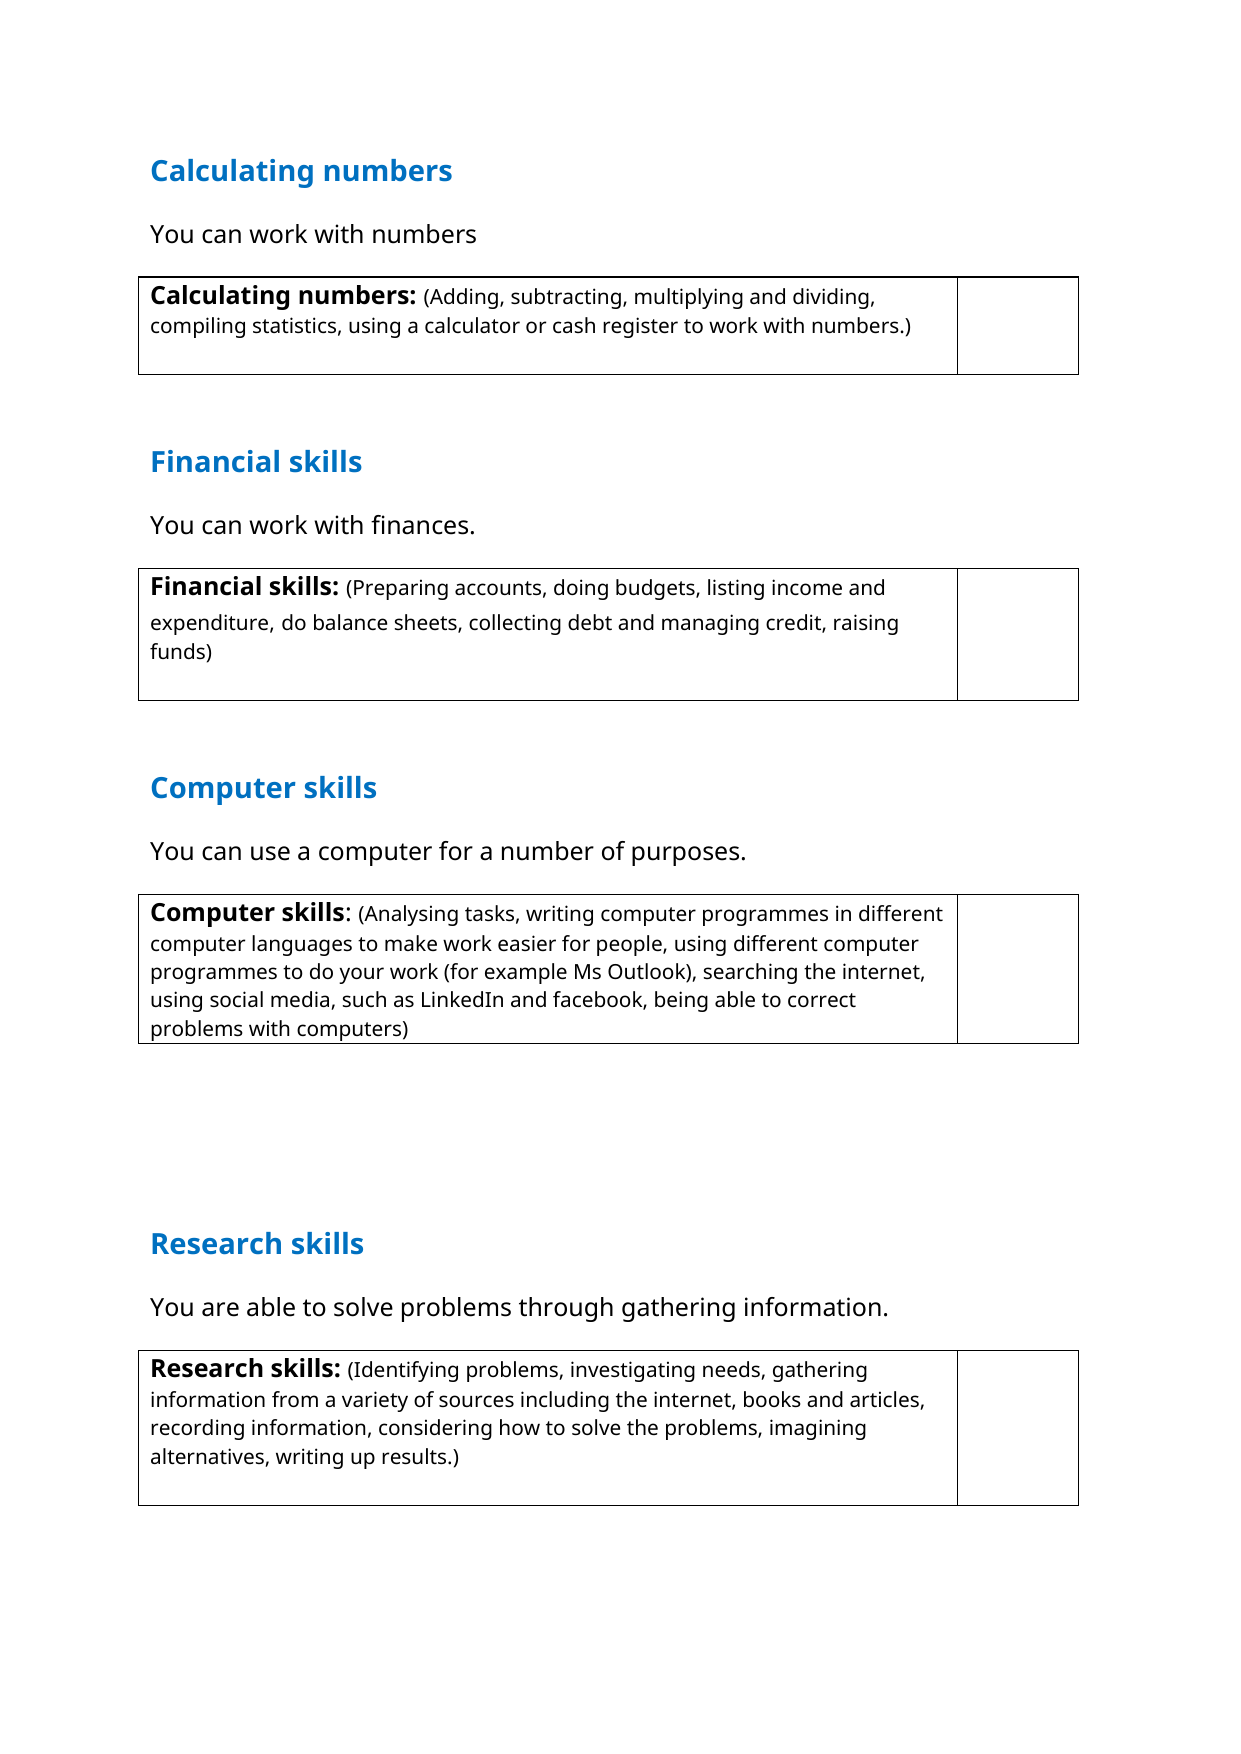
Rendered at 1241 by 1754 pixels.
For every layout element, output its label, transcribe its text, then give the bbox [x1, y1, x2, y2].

text You can use a computer for a number of purposes. [150, 834, 1090, 868]
text Research skills [150, 1223, 1090, 1263]
text You can work with finances. [150, 508, 1090, 542]
text Computer skills [150, 767, 1090, 807]
table_header [958, 1351, 1078, 1504]
table_header Computer skills: (Analysing tasks, writing computer programmes in different computer languages to make work easier for people, using different computer programmes to do your work (for example Ms Outlook), searching the internet, using social media, such as LinkedIn and facebook, being able to correct problems with computers) [139, 895, 957, 1042]
text Financial skills [150, 442, 1090, 481]
table_header Calculating numbers: (Adding, subtracting, multiplying and dividing, compiling statistics, using a calculator or cash register to work with numbers.) [139, 278, 957, 374]
table_header [958, 278, 1078, 374]
text You can work with numbers [150, 216, 1090, 251]
table_header Financial skills: (Preparing accounts, doing budgets, listing income and expenditure, do balance sheets, collecting debt and managing credit, raising funds) [139, 569, 957, 700]
table_header [958, 895, 1078, 1042]
text You are able to solve problems through gathering information. [150, 1290, 1090, 1324]
table_header Research skills: (Identifying problems, investigating needs, gathering information from a variety of sources including the internet, books and articles, recording information, considering how to solve the problems, imagining alternatives, writing up results.) [139, 1351, 957, 1504]
text Calculating numbers [150, 150, 1090, 190]
table_header [958, 569, 1078, 700]
